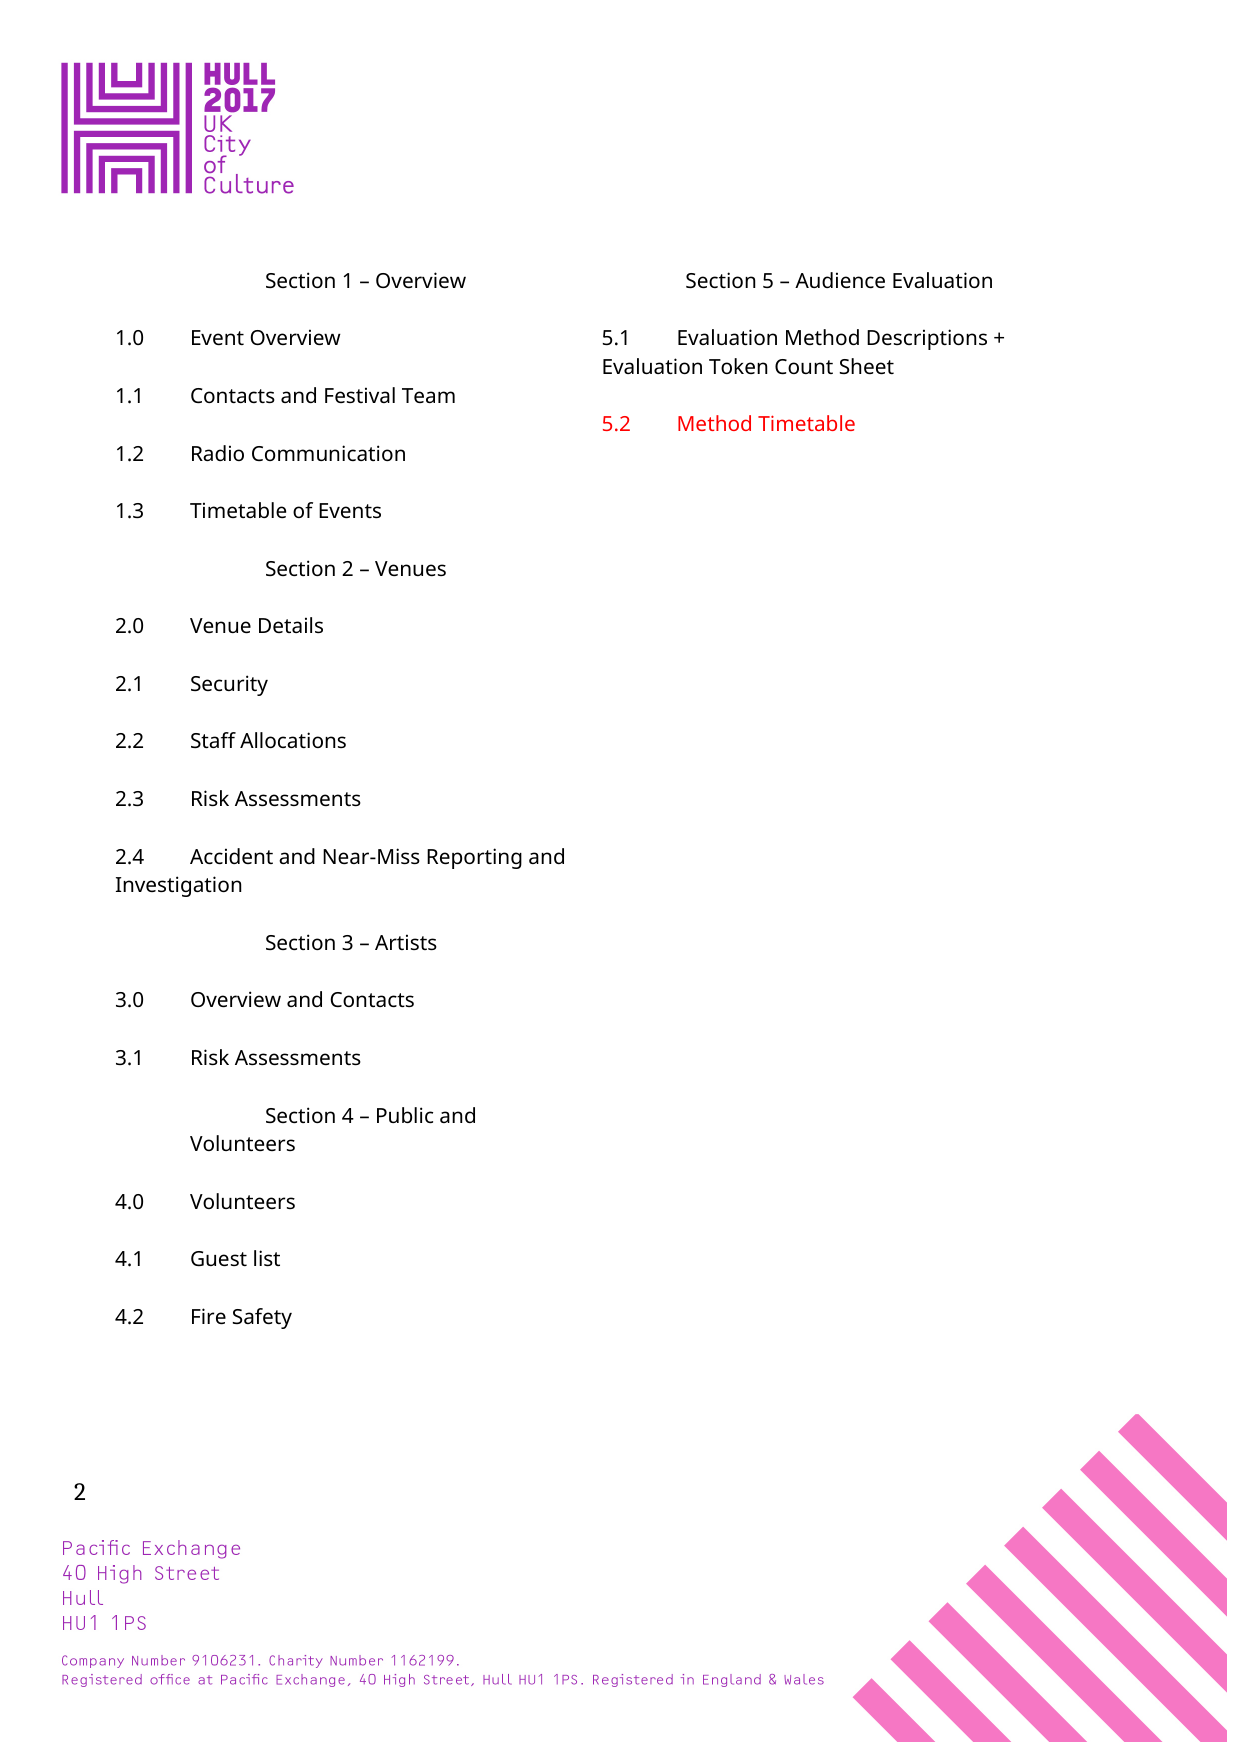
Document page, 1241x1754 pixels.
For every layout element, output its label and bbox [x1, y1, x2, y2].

table_header [104, 266, 590, 1359]
picture [0, 0, 1227, 1742]
table_header [590, 266, 1089, 1359]
